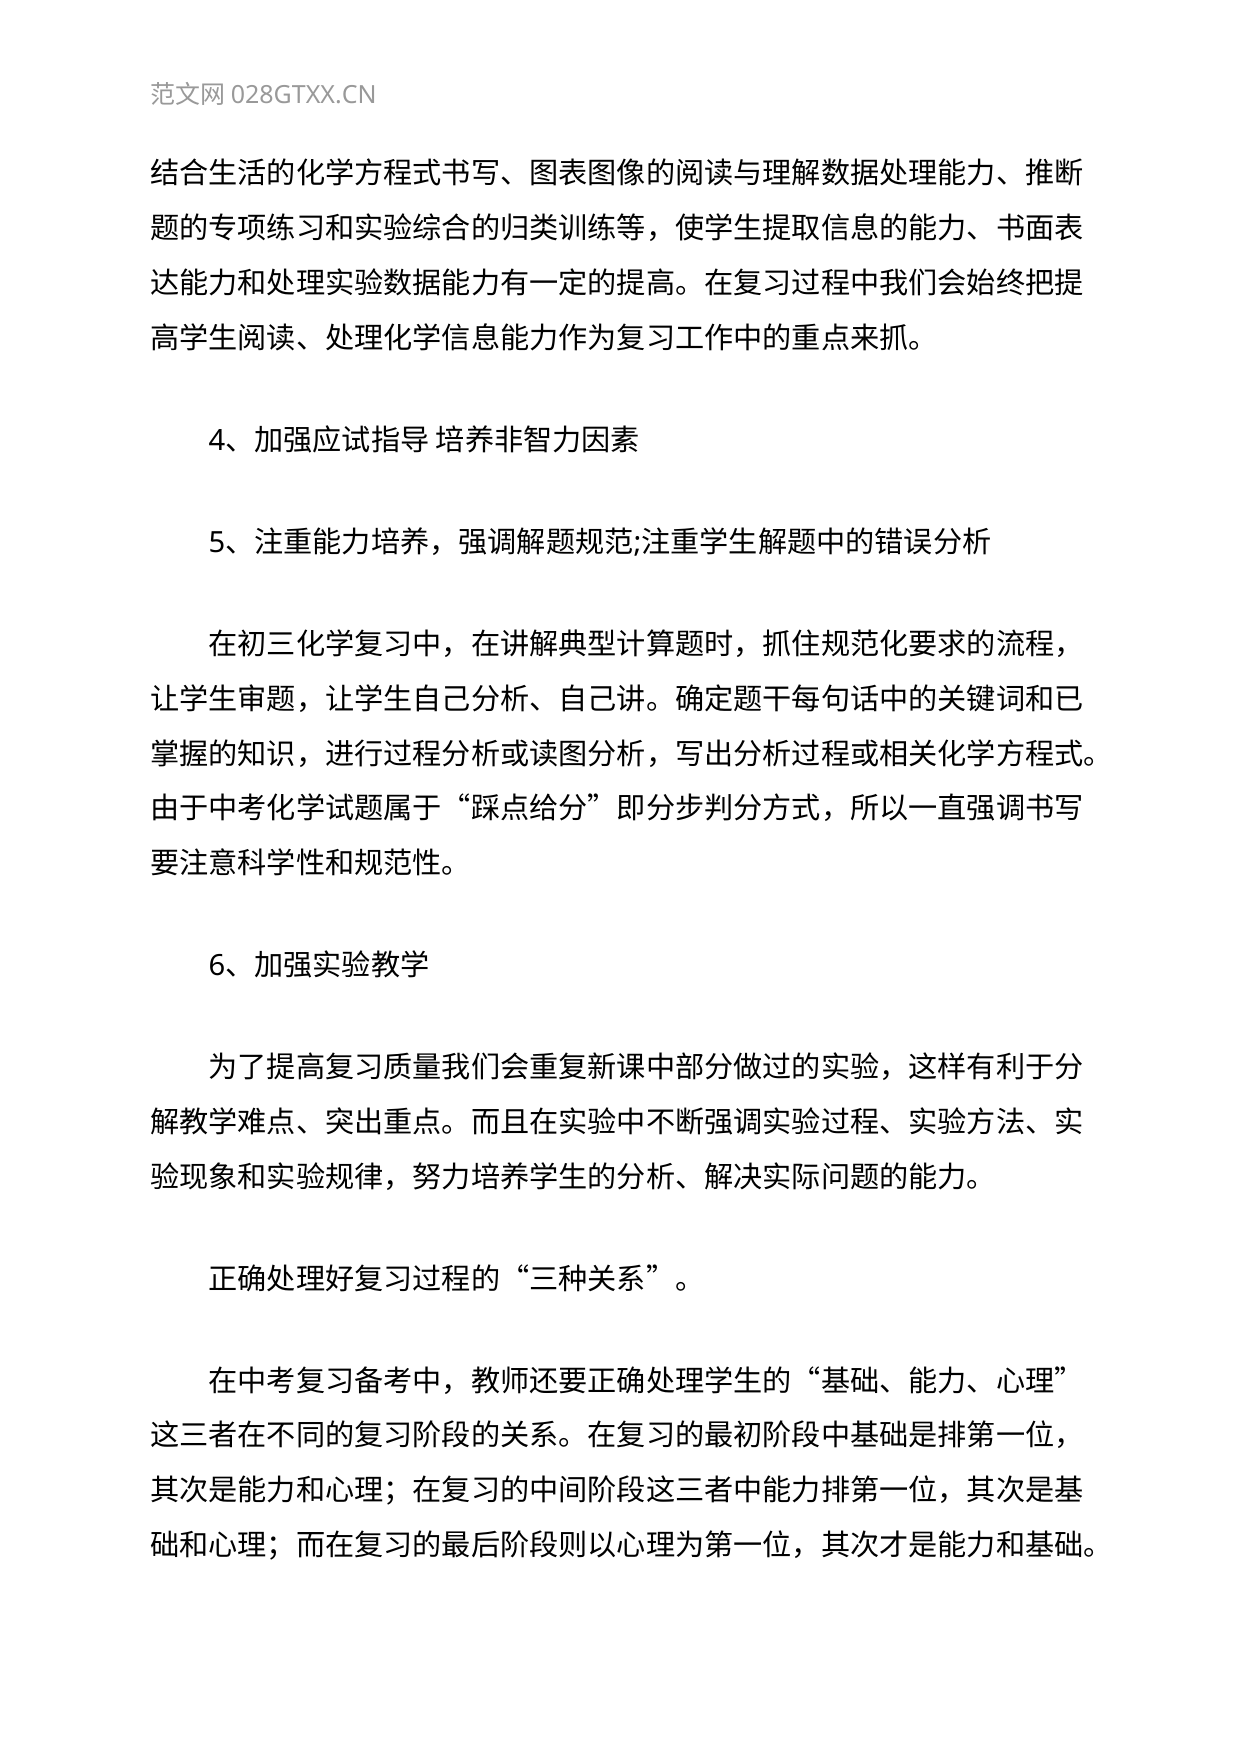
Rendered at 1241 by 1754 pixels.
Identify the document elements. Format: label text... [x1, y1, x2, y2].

text 在初三化学复习中，在讲解典型计算题时，抓住规范化要求的流程，让学生审题，让学生自己分析、自己讲。确定题干每句话中的关键词和已掌握的知识，进行过程分析或读图分析，写出分析过程或相关化学方程式。由于中考化学试题属于“踩点给分”即分步判分方式，所以一直强调书写要注意科学性和规范性。 [150, 620, 1090, 882]
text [150, 150, 1090, 357]
text 5、注重能力培养，强调解题规范;注重学生解题中的错误分析 [150, 518, 1090, 561]
text 在中考复习备考中，教师还要正确处理学生的“基础、能力、心理”这三者在不同的复习阶段的关系。在复习的最初阶段中基础是排第一位，其次是能力和心理；在复习的中间阶段这三者中能力排第一位，其次是基础和心理；而在复习的最后阶段则以心理为第一位，其次才是能力和基础。 [150, 1357, 1090, 1564]
text 4、加强应试指导 培养非智力因素 [150, 416, 1090, 459]
text 为了提高复习质量我们会重复新课中部分做过的实验，这样有利于分解教学难点、突出重点。而且在实验中不断强调实验过程、实验方法、实验现象和实验规律，努力培养学生的分析、解决实际问题的能力。 [150, 1044, 1090, 1196]
text 6、加强实验教学 [150, 942, 1090, 984]
text 正确处理好复习过程的“三种关系”。 [150, 1255, 1090, 1298]
